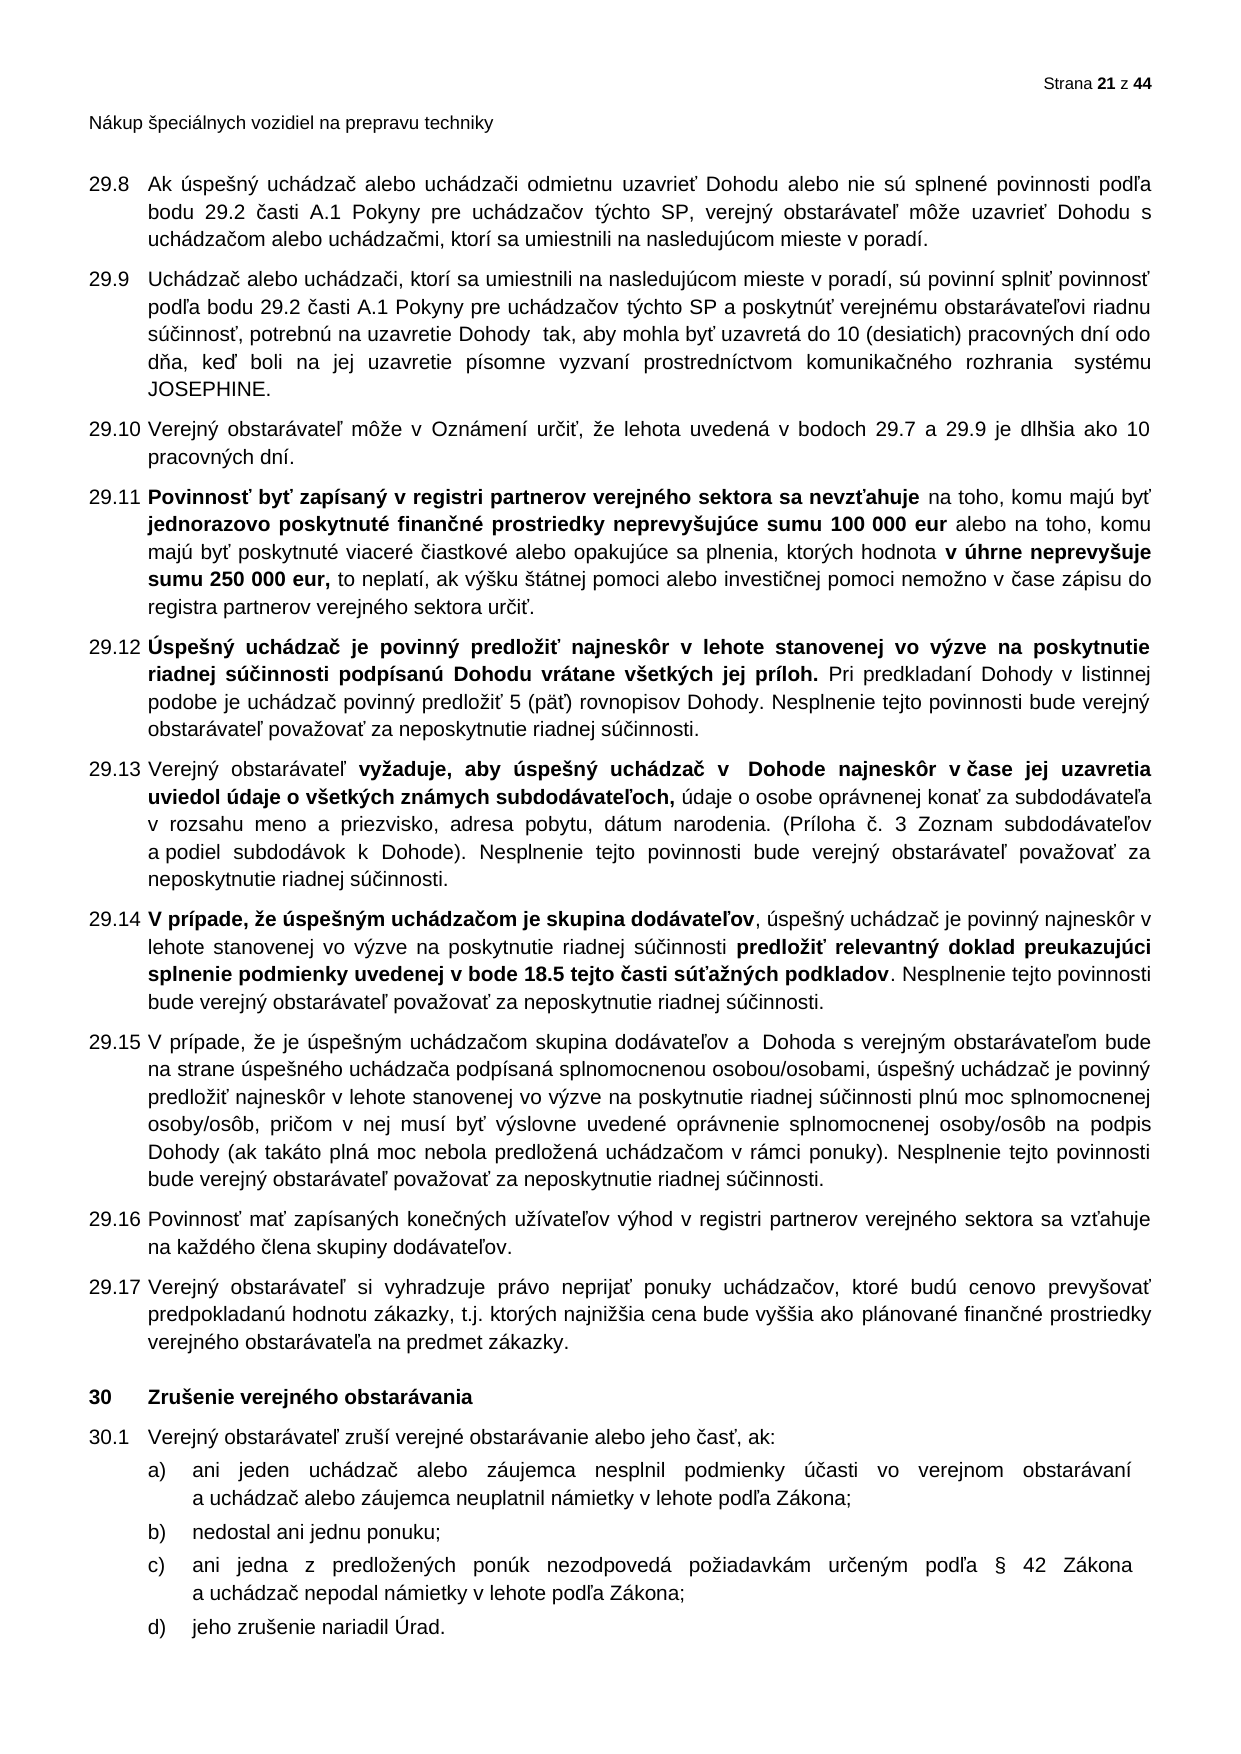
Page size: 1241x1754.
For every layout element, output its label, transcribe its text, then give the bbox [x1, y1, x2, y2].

list Verejný obstarávateľ si vyhradzuje právo neprijať ponuky uchádzačov, ktoré budú cenovo prevyšovať predpokladanú hodnotu zákazky, t.j. ktorých najnižšia cena bude vyššia ako plánované finančné prostriedky verejného obstarávateľa na predmet zákazky. [89, 1274, 1152, 1353]
subtitle Zrušenie verejného obstarávania [89, 1384, 1152, 1408]
list Verejný obstarávateľ môže v Oznámení určiť, že lehota uvedená v bodoch 29.7 a 29.9 je dlhšia ako 10 pracovných dní. [89, 417, 1152, 468]
list Úspešný uchádzač je povinný predložiť najneskôr v lehote stanovenej vo výzve na poskytnutie riadnej súčinnosti podpísanú Dohodu vrátane všetkých jej príloh. Pri predkladaní Dohody v listinnej podobe je uchádzač povinný predložiť 5 (päť) rovnopisov Dohody. Nesplnenie tejto povinnosti bude verejný obstarávateľ považovať za neposkytnutie riadnej súčinnosti. [89, 634, 1152, 741]
list Ak úspešný uchádzač alebo uchádzači odmietnu uzavrieť Dohodu alebo nie sú splnené povinnosti podľa bodu 29.2 časti A.1 Pokyny pre uchádzačov týchto SP, verejný obstarávateľ môže uzavrieť Dohodu s uchádzačom alebo uchádzačmi, ktorí sa umiestnili na nasledujúcom mieste v poradí. [89, 172, 1152, 251]
list Povinnosť mať zapísaných konečných užívateľov výhod v registri partnerov verejného sektora sa vzťahuje na každého člena skupiny dodávateľov. [89, 1207, 1152, 1258]
list Uchádzač alebo uchádzači, ktorí sa umiestnili na nasledujúcom mieste v poradí, sú povinní splniť povinnosť podľa bodu 29.2 časti A.1 Pokyny pre uchádzačov týchto SP a poskytnúť verejnému obstarávateľovi riadnu súčinnosť, potrebnú na uzavretie Dohody tak, aby mohla byť uzavretá do 10 (desiatich) pracovných dní odo dňa, keď boli na jej uzavretie písomne vyzvaní prostredníctvom komunikačného rozhrania systému JOSEPHINE. [89, 267, 1152, 401]
list Povinnosť byť zapísaný v registri partnerov verejného sektora sa nevzťahuje na toho, komu majú byť jednorazovo poskytnuté finančné prostriedky neprevyšujúce sumu 100 000 eur alebo na toho, komu majú byť poskytnuté viaceré čiastkové alebo opakujúce sa plnenia, ktorých hodnota v úhrne neprevyšuje sumu 250 000 eur, to neplatí, ak výšku štátnej pomoci alebo investičnej pomoci nemožno v čase zápisu do registra partnerov verejného sektora určiť. [89, 484, 1152, 618]
list Verejný obstarávateľ zruší verejné obstarávanie alebo jeho časť, ak: [89, 1424, 1152, 1448]
list V prípade, že úspešným uchádzačom je skupina dodávateľov, úspešný uchádzač je povinný najneskôr v lehote stanovenej vo výzve na poskytnutie riadnej súčinnosti predložiť relevantný doklad preukazujúci splnenie podmienky uvedenej v bode 18.5 tejto časti súťažných podkladov. Nesplnenie tejto povinnosti bude verejný obstarávateľ považovať za neposkytnutie riadnej súčinnosti. [89, 907, 1152, 1013]
list Verejný obstarávateľ vyžaduje, aby úspešný uchádzač v Dohode najneskôr v čase jej uzavretia uviedol údaje o všetkých známych subdodávateľoch, údaje o osobe oprávnenej konať za subdodávateľa v rozsahu meno a priezvisko, adresa pobytu, dátum narodenia. (Príloha č. 3 Zoznam subdodávateľov a podiel subdodávok k Dohode). Nesplnenie tejto povinnosti bude verejný obstarávateľ považovať za neposkytnutie riadnej súčinnosti. [89, 757, 1152, 891]
list jeho zrušenie nariadil Úrad. [148, 1614, 1152, 1638]
list ani jeden uchádzač alebo záujemca nesplnil podmienky účasti vo verejnom obstarávaní a uchádzač alebo záujemca neuplatnil námietky v lehote podľa Zákona; [148, 1458, 1152, 1510]
list nedostal ani jednu ponuku; [148, 1519, 1152, 1543]
list ani jedna z predložených ponúk nezodpovedá požiadavkám určeným podľa § 42 Zákona a uchádzač nepodal námietky v lehote podľa Zákona; [148, 1553, 1152, 1605]
list V prípade, že je úspešným uchádzačom skupina dodávateľov a Dohoda s verejným obstarávateľom bude na strane úspešného uchádzača podpísaná splnomocnenou osobou/osobami, úspešný uchádzač je povinný predložiť najneskôr v lehote stanovenej vo výzve na poskytnutie riadnej súčinnosti plnú moc splnomocnenej osoby/osôb, pričom v nej musí byť výslovne uvedené oprávnenie splnomocnenej osoby/osôb na podpis Dohody (ak takáto plná moc nebola predložená uchádzačom v rámci ponuky). Nesplnenie tejto povinnosti bude verejný obstarávateľ považovať za neposkytnutie riadnej súčinnosti. [89, 1029, 1152, 1191]
